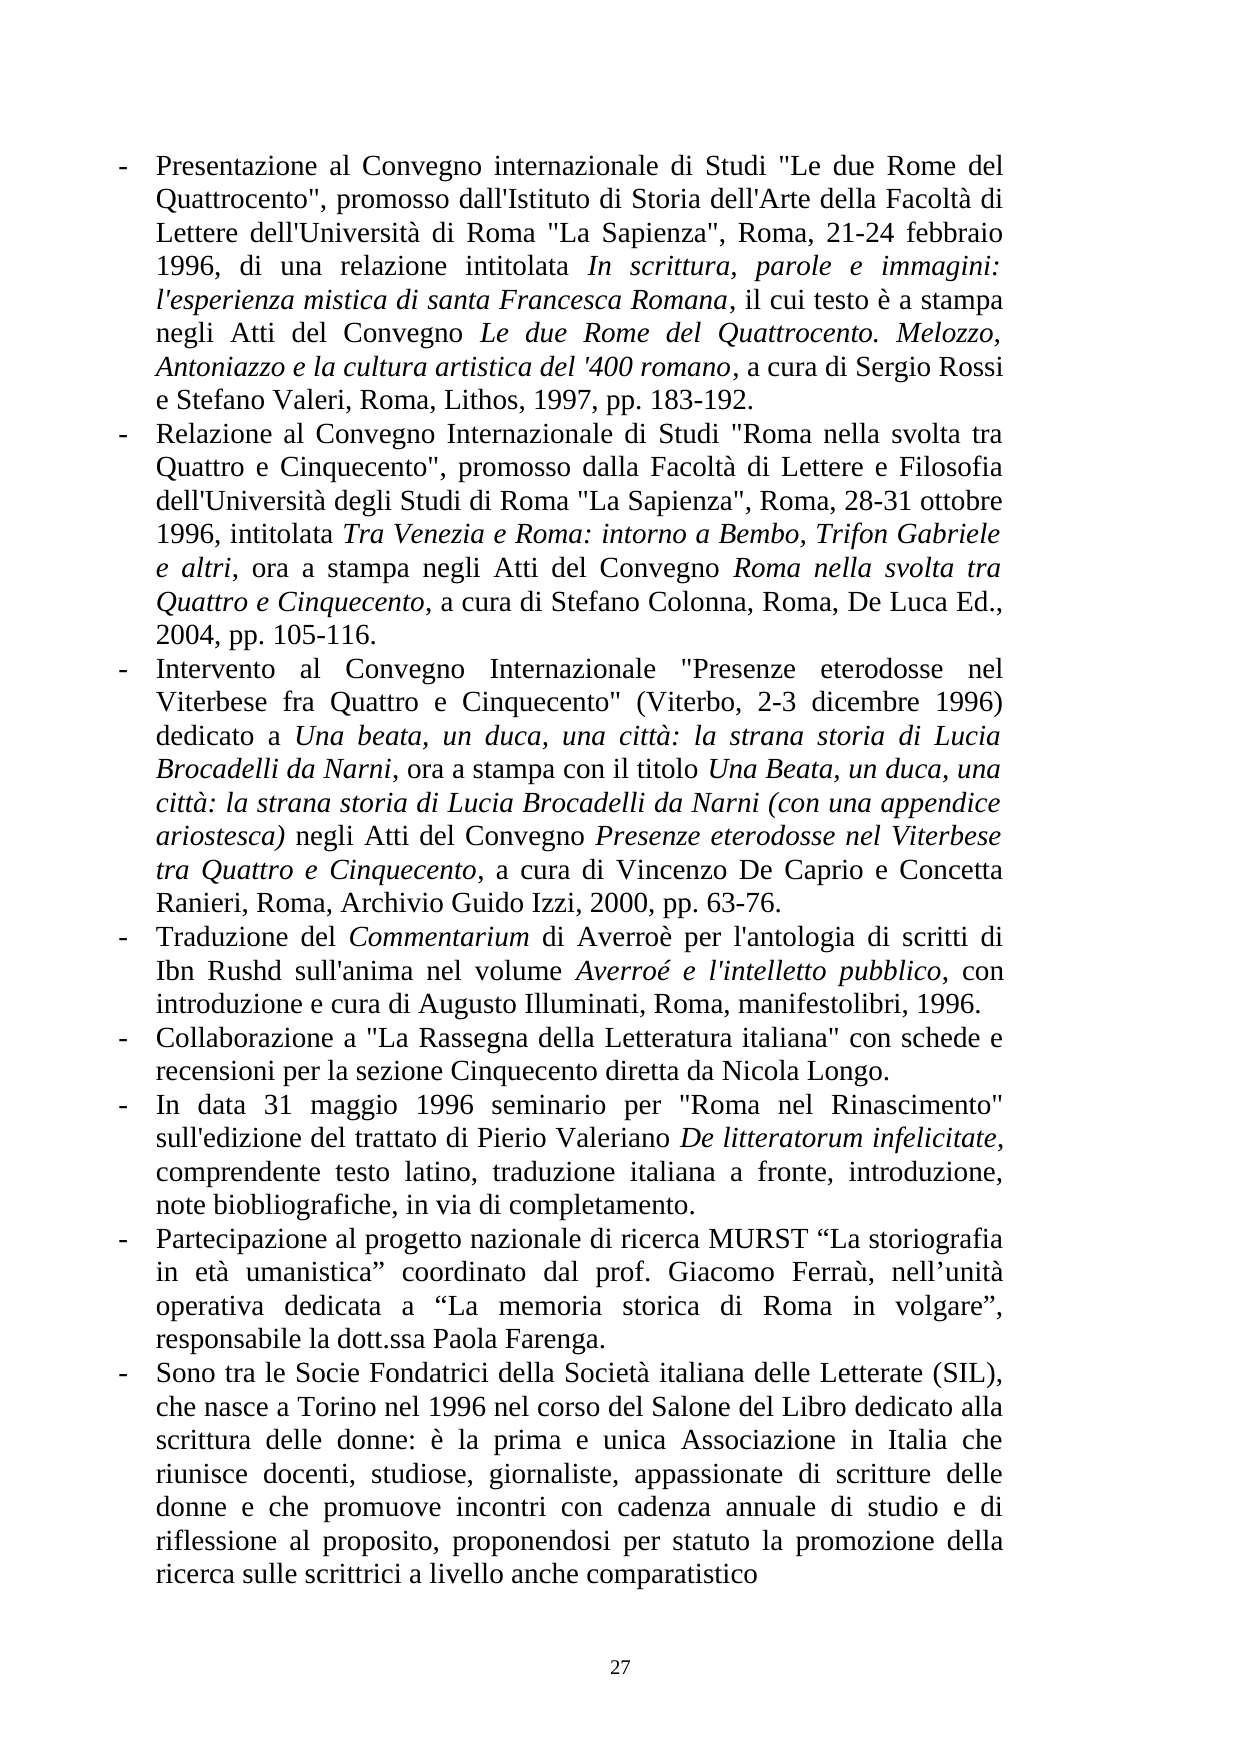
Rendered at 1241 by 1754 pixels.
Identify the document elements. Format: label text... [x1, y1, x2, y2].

list Collaborazione a "La Rassegna della Letteratura italiana" con schede e recensioni per la sezione Cinquecento diretta da Nicola Longo. [118, 1020, 1004, 1087]
list Partecipazione al progetto nazionale di ricerca MURST “La storiografia in età umanistica” coordinato dal prof. Giacomo Ferraù, nell’unità operativa dedicata a “La memoria storica di Roma in volgare”, responsabile la dott.ssa Paola Farenga. [118, 1221, 1004, 1355]
list Intervento al Convegno Internazionale "Presenze eterodosse nel Viterbese fra Quattro e Cinquecento" (Viterbo, 2-3 dicembre 1996) dedicato a Una beata, un duca, una città: la strana storia di Lucia Brocadelli da Narni, ora a stampa con il titolo Una Beata, un duca, una città: la strana storia di Lucia Brocadelli da Narni (con una appendice ariostesca) negli Atti del Convegno Presenze eterodosse nel Viterbese tra Quattro e Cinquecento, a cura di Vincenzo De Caprio e Concetta Ranieri, Roma, Archivio Guido Izzi, 2000, pp. 63-76. [118, 651, 1004, 919]
list Presentazione al Convegno internazionale di Studi "Le due Rome del Quattrocento", promosso dall'Istituto di Storia dell'Arte della Facoltà di Lettere dell'Università di Roma "La Sapienza", Roma, 21-24 febbraio 1996, di una relazione intitolata In scrittura, parole e immagini: l'esperienza mistica di santa Francesca Romana, il cui testo è a stampa negli Atti del Convegno Le due Rome del Quattrocento. Melozzo, Antoniazzo e la cultura artistica del '400 romano, a cura di Sergio Rossi e Stefano Valeri, Roma, Lithos, 1997, pp. 183-192. [118, 148, 1004, 416]
list Relazione al Convegno Internazionale di Studi "Roma nella svolta tra Quattro e Cinquecento", promosso dalla Facoltà di Lettere e Filosofia dell'Università degli Studi di Roma "La Sapienza", Roma, 28-31 ottobre 1996, intitolata Tra Venezia e Roma: intorno a Bembo, Trifon Gabriele e altri, ora a stampa negli Atti del Convegno Roma nella svolta tra Quattro e Cinquecento, a cura di Stefano Colonna, Roma, De Luca Ed., 2004, pp. 105-116. [118, 416, 1004, 651]
list Sono tra le Socie Fondatrici della Società italiana delle Letterate (SIL), che nasce a Torino nel 1996 nel corso del Salone del Libro dedicato alla scrittura delle donne: è la prima e unica Associazione in Italia che riunisce docenti, studiose, giornaliste, appassionate di scritture delle donne e che promuove incontri con cadenza annuale di studio e di riflessione al proposito, proponendosi per statuto la promozione della ricerca sulle scrittrici a livello anche comparatistico [118, 1355, 1004, 1590]
list In data 31 maggio 1996 seminario per "Roma nel Rinascimento" sull'edizione del trattato di Pierio Valeriano De litteratorum infelicitate, comprendente testo latino, traduzione italiana a fronte, introduzione, note biobliografiche, in via di completamento. [118, 1087, 1004, 1221]
list Traduzione del Commentarium di Averroè per l'antologia di scritti di Ibn Rushd sull'anima nel volume Averroé e l'intelletto pubblico, con introduzione e cura di Augusto Illuminati, Roma, manifestolibri, 1996. [118, 919, 1004, 1020]
